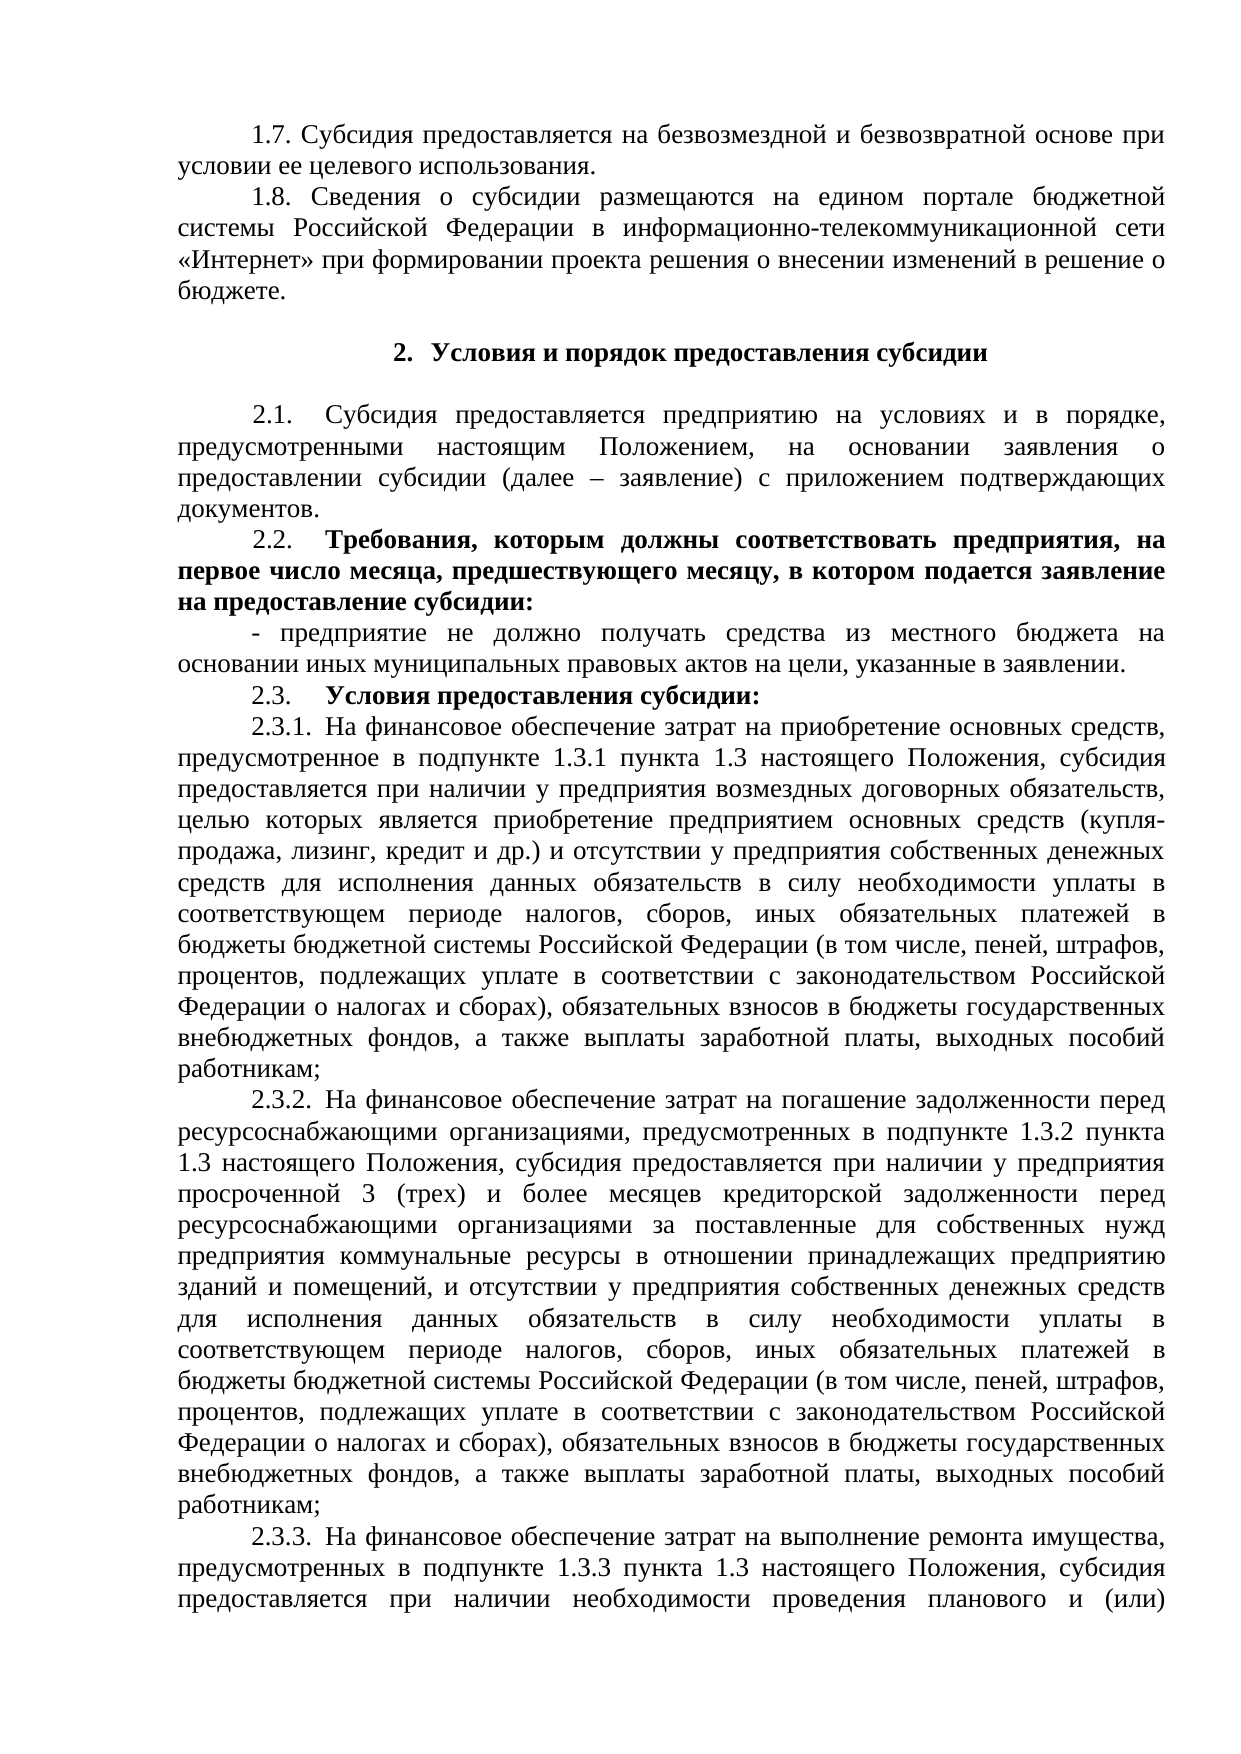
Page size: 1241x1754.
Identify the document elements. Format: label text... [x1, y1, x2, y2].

list На финансовое обеспечение затрат на погашение задолженности перед ресурсоснабжающими организациями, предусмотренных в подпункте 1.3.2 пункта 1.3 настоящего Положения, субсидия предоставляется при наличии у предприятия просроченной 3 (трех) и более месяцев кредиторской задолженности перед ресурсоснабжающими организациями за поставленные для собственных нужд предприятия коммунальные ресурсы в отношении принадлежащих предприятию зданий и помещений, и отсутствии у предприятия собственных денежных средств для исполнения данных обязательств в силу необходимости уплаты в соответствующем периоде налогов, сборов, иных обязательных платежей в бюджеты бюджетной системы Российской Федерации (в том числе, пеней, штрафов, процентов, подлежащих уплате в соответствии с законодательством Российской Федерации о налогах и сборах), обязательных взносов в бюджеты государственных внебюджетных фондов, а также выплаты заработной платы, выходных пособий работникам; [177, 1084, 1167, 1520]
list Условия и порядок предоставления субсидии [215, 336, 1167, 367]
list Условия предоставления субсидии: [177, 679, 1167, 710]
list 1.8. Сведения о субсидии размещаются на едином портале бюджетной системы Российской Федерации в информационно-телекоммуникационной сети «Интернет» при формировании проекта решения о внесении изменений в решение о бюджете. [177, 180, 1167, 305]
list На финансовое обеспечение затрат на приобретение основных средств, предусмотренное в подпункте 1.3.1 пункта 1.3 настоящего Положения, субсидия предоставляется при наличии у предприятия возмездных договорных обязательств, целью которых является приобретение предприятием основных средств (купля-продажа, лизинг, кредит и др.) и отсутствии у предприятия собственных денежных средств для исполнения данных обязательств в силу необходимости уплаты в соответствующем периоде налогов, сборов, иных обязательных платежей в бюджеты бюджетной системы Российской Федерации (в том числе, пеней, штрафов, процентов, подлежащих уплате в соответствии с законодательством Российской Федерации о налогах и сборах), обязательных взносов в бюджеты государственных внебюджетных фондов, а также выплаты заработной платы, выходных пособий работникам; [177, 710, 1167, 1084]
list 1.7. Субсидия предоставляется на безвозмездной и безвозвратной основе при условии ее целевого использования. [177, 118, 1167, 180]
list Требования, которым должны соответствовать предприятия, на первое число месяца, предшествующего месяцу, в котором подается заявление на предоставление субсидии: [177, 523, 1167, 616]
list Субсидия предоставляется предприятию на условиях и в порядке, предусмотренными настоящим Положением, на основании заявления о предоставлении субсидии (далее – заявление) с приложением подтверждающих документов. [177, 398, 1167, 523]
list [177, 1520, 1167, 1613]
list - предприятие не должно получать средства из местного бюджета на основании иных муниципальных правовых актов на цели, указанные в заявлении. [177, 616, 1167, 679]
